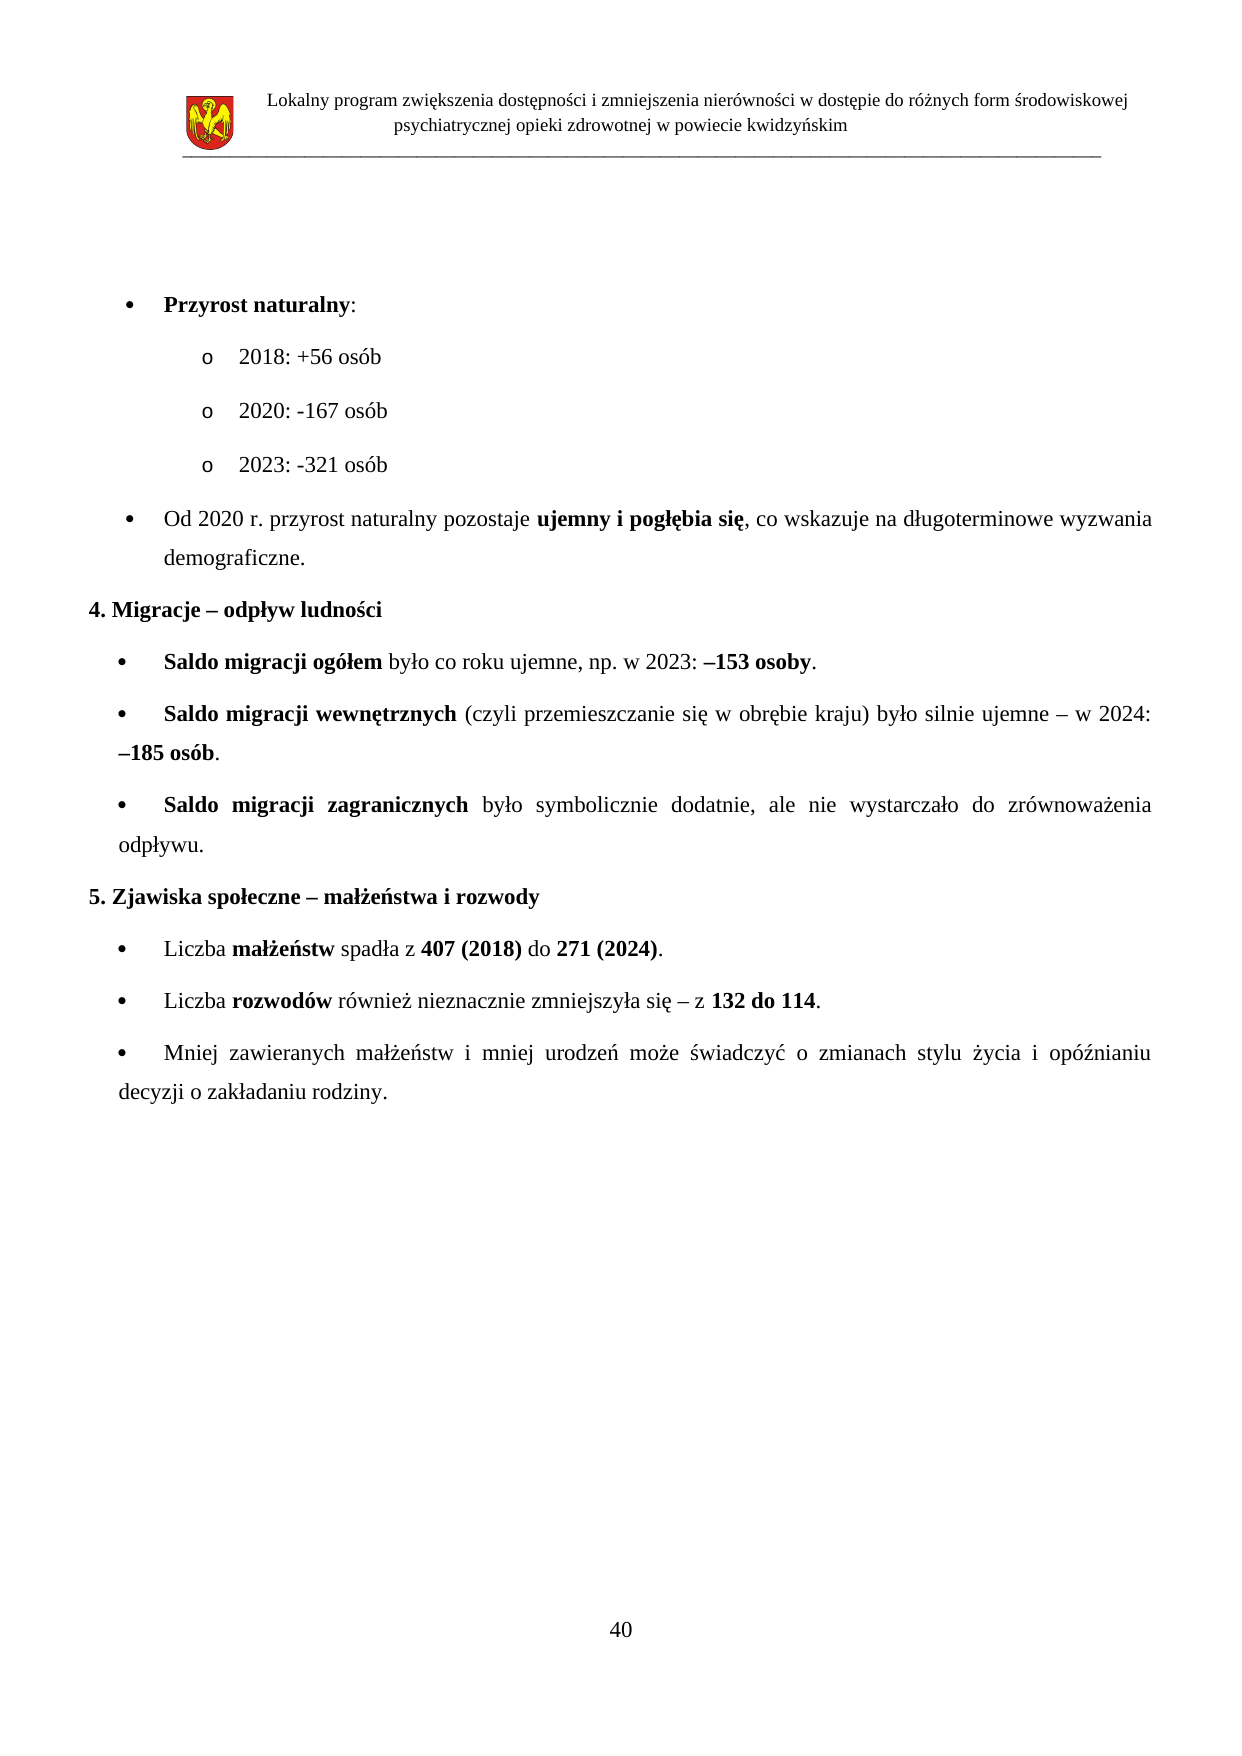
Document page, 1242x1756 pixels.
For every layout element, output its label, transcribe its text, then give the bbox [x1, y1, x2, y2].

list 2018: +56 osób [201, 343, 1153, 371]
list Mniej zawieranych małżeństw i mniej urodzeń może świadczyć o zmianach stylu życia i opóźnianiu decyzji o zakładaniu rodziny. [118, 1039, 1153, 1105]
picture [186, 96, 234, 150]
list 2020: -167 osób [201, 397, 1153, 424]
list Liczba małżeństw spadła z 407 (2018) do 271 (2024). [118, 935, 1153, 961]
list Saldo migracji ogółem było co roku ujemne, np. w 2023: –153 osoby. [118, 648, 1153, 674]
list Liczba rozwodów również nieznacznie zmniejszyła się – z 132 do 114. [118, 987, 1153, 1013]
list Przyrost naturalny: [126, 291, 1153, 317]
text 4. Migracje – odpływ ludności [89, 596, 1153, 622]
text 5. Zjawiska społeczne – małżeństwa i rozwody [89, 883, 1153, 909]
list Od 2020 r. przyrost naturalny pozostaje ujemny i pogłębia się, co wskazuje na długoterminowe wyzwania demograficzne. [126, 504, 1153, 570]
list Saldo migracji zagranicznych było symbolicznie dodatnie, ale nie wystarczało do zrównoważenia odpływu. [118, 791, 1153, 857]
list Saldo migracji wewnętrznych (czyli przemieszczanie się w obrębie kraju) było silnie ujemne – w 2024: –185 osób. [118, 700, 1153, 766]
list 2023: -321 osób [201, 451, 1153, 478]
